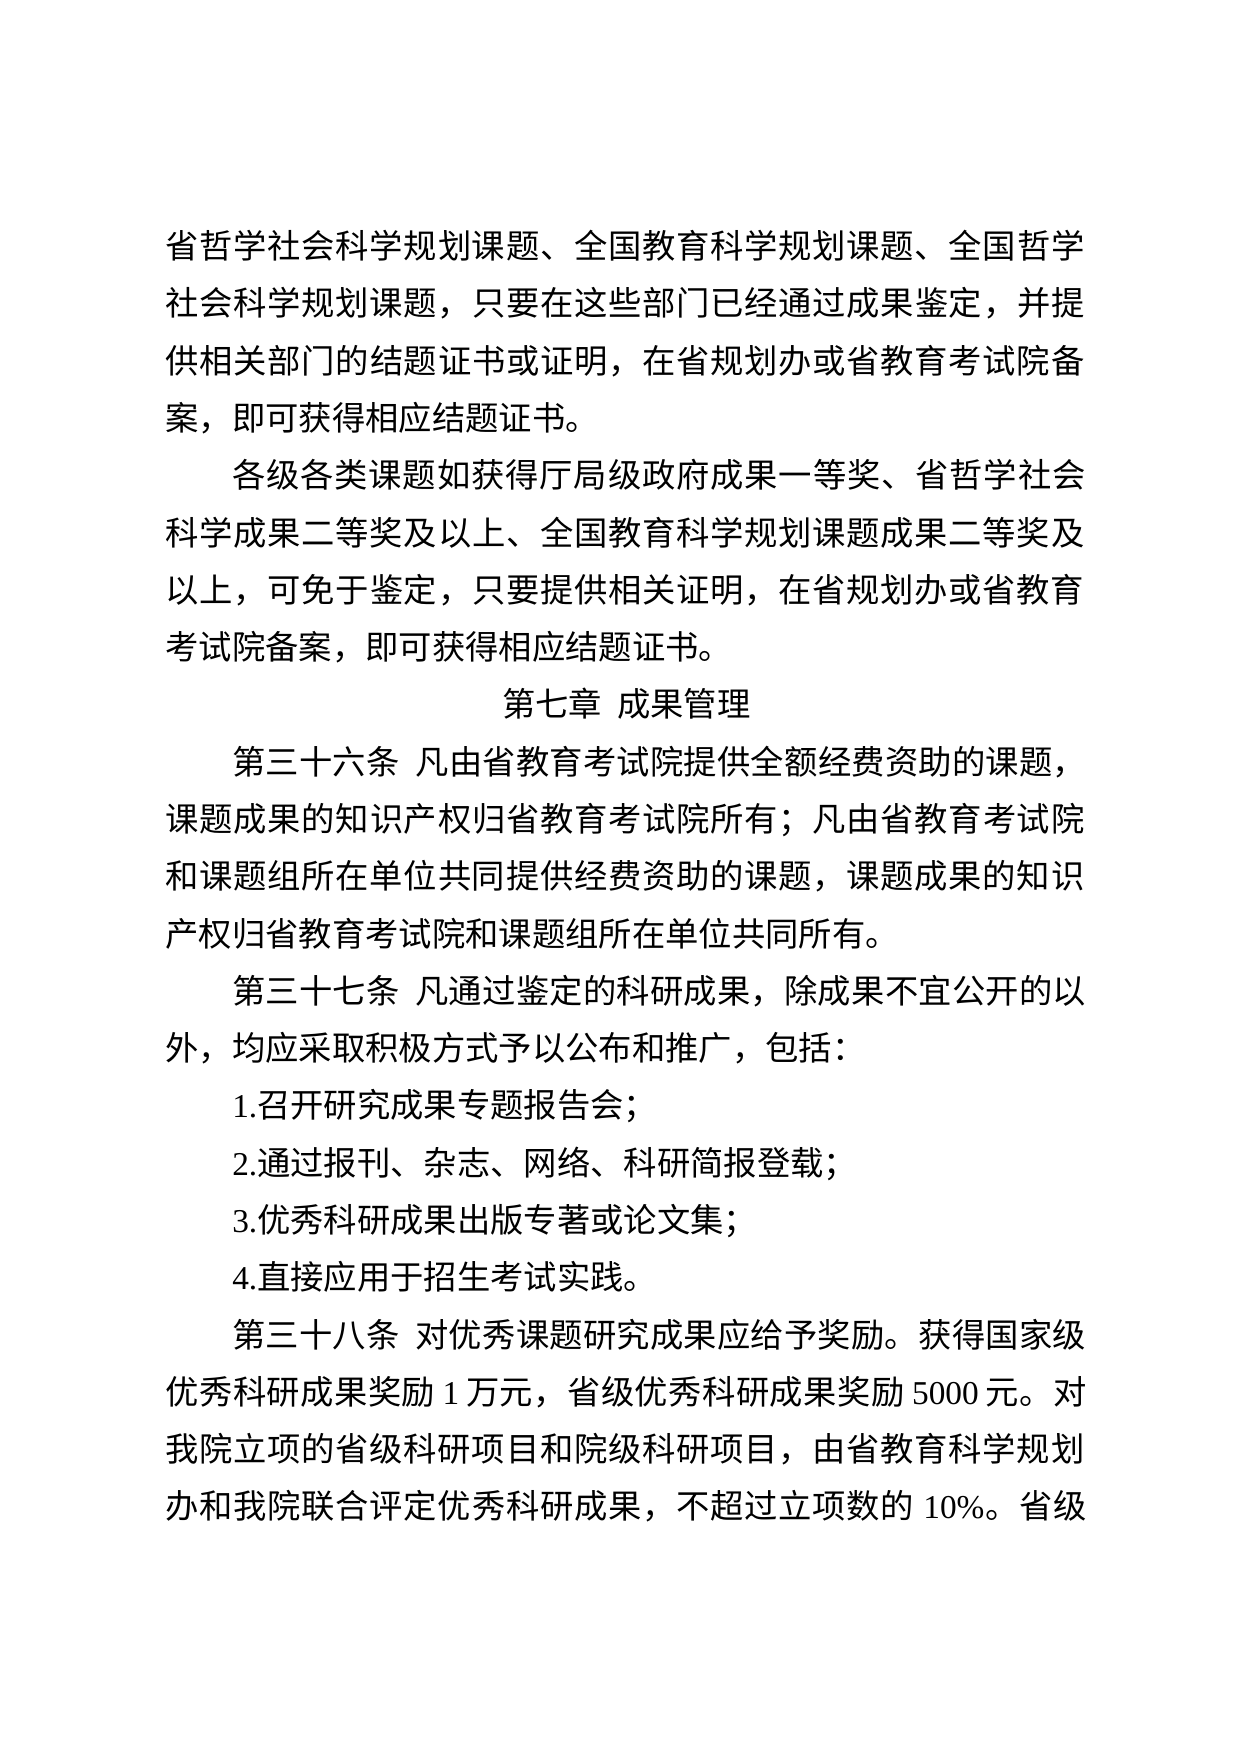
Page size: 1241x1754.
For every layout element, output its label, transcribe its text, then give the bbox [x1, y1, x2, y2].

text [165, 213, 1087, 442]
text 2.通过报刊、杂志、网络、科研简报登载； [165, 1129, 1087, 1187]
text 4.直接应用于招生考试实践。 [165, 1244, 1087, 1301]
text 各级各类课题如获得厅局级政府成果一等奖、省哲学社会科学成果二等奖及以上、全国教育科学规划课题成果二等奖及以上，可免于鉴定，只要提供相关证明，在省规划办或省教育考试院备案，即可获得相应结题证书。 [165, 442, 1087, 671]
text 第七章 成果管理 [165, 671, 1087, 728]
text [165, 1301, 1087, 1530]
text 3.优秀科研成果出版专著或论文集； [165, 1187, 1087, 1244]
text 第三十七条 凡通过鉴定的科研成果，除成果不宜公开的以外，均应采取积极方式予以公布和推广，包括： [165, 957, 1087, 1072]
text 1.召开研究成果专题报告会； [165, 1072, 1087, 1129]
text 第三十六条 凡由省教育考试院提供全额经费资助的课题，课题成果的知识产权归省教育考试院所有；凡由省教育考试院和课题组所在单位共同提供经费资助的课题，课题成果的知识产权归省教育考试院和课题组所在单位共同所有。 [165, 728, 1087, 957]
